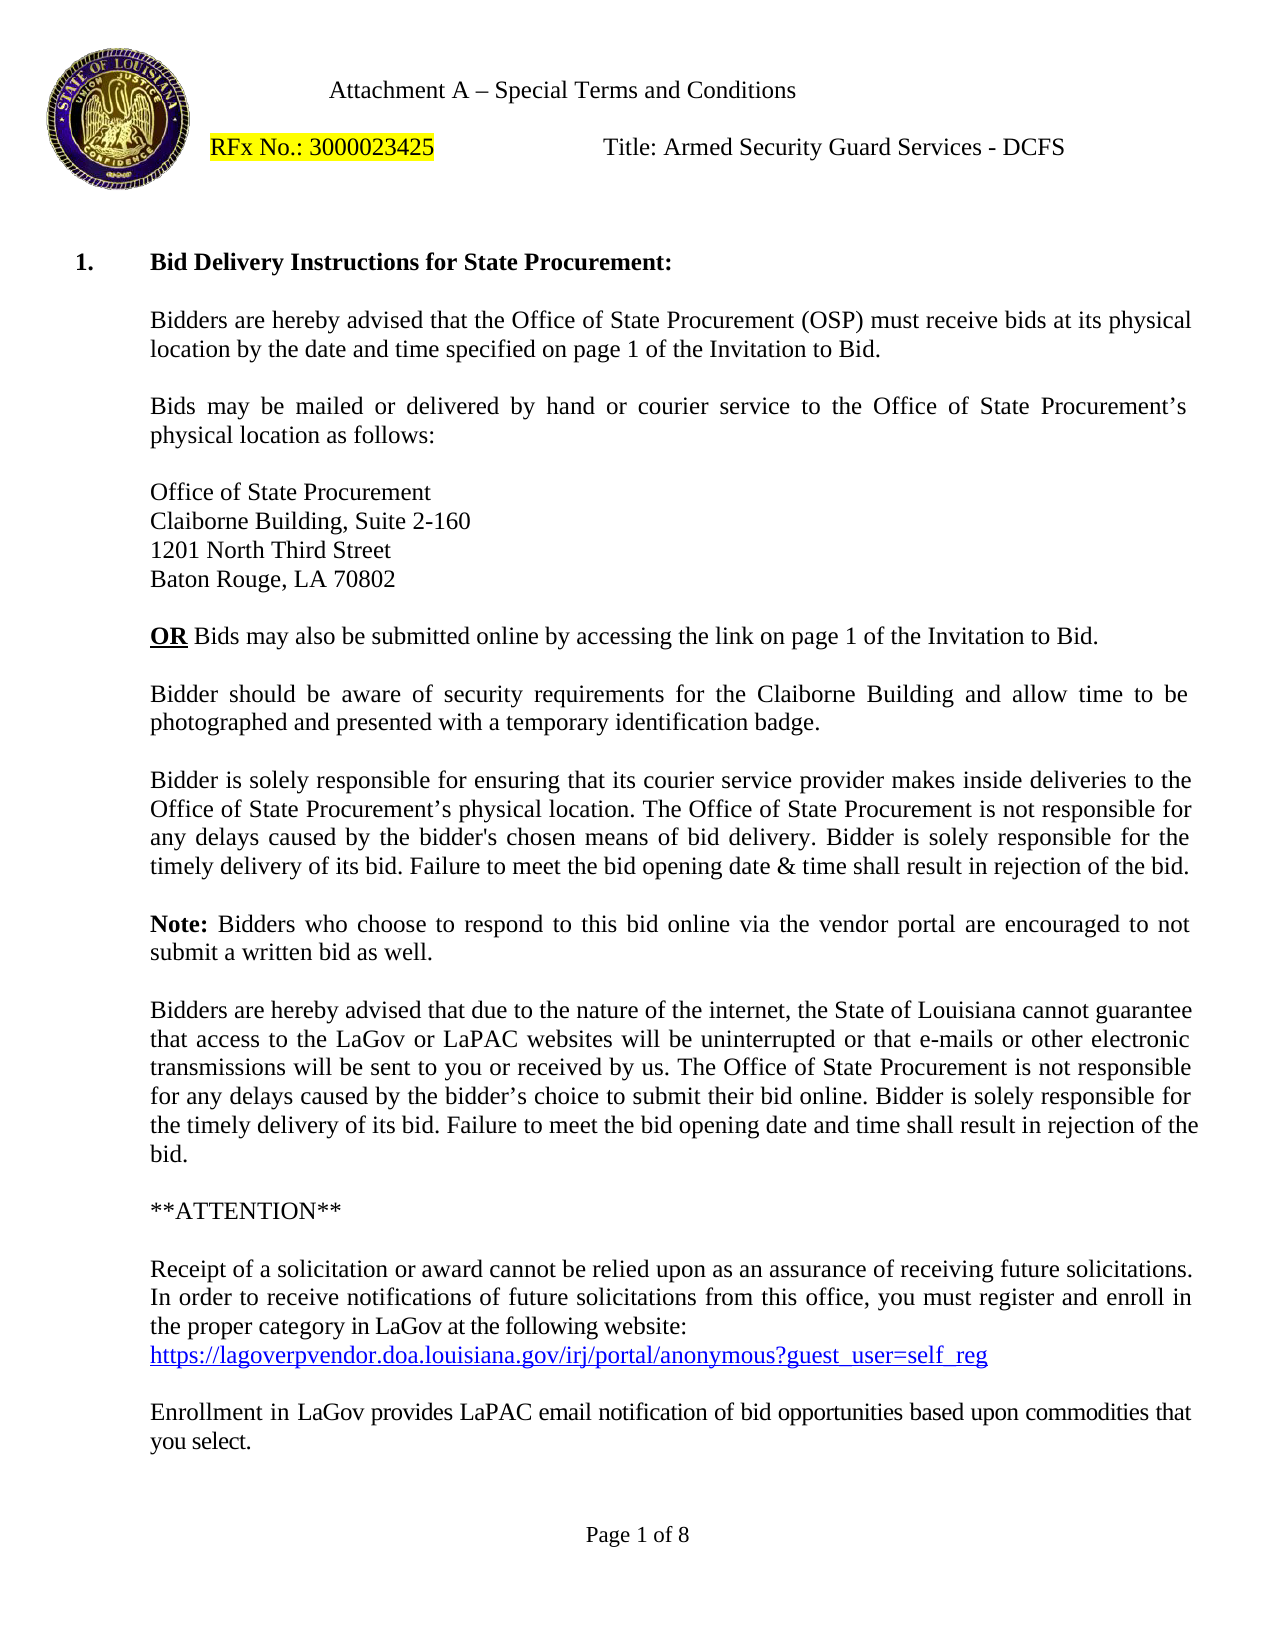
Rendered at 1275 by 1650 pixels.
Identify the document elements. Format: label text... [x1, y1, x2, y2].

picture [42, 45, 192, 195]
list **ATTENTION** [131, 1196, 1200, 1225]
text Bidder is solely responsible for ensuring that its courier service provider makes inside deliveries to the Office of State Procurement’s physical location. The Office of State Procurement is not responsible for any delays caused by the bidder's chosen means of bid delivery. Bidder is solely responsible for the timely delivery of its bid. Failure to meet the bid opening date & time shall result in rejection of the bid. [131, 765, 1200, 880]
list Enrollment in LaGov provides LaPAC email notification of bid opportunities based upon commodities that you select. [131, 1397, 1200, 1455]
text Baton Rouge, LA 70802 [131, 564, 1200, 592]
text Office of State Procurement [131, 477, 1200, 506]
text Note: Bidders who choose to respond to this bid online via the vendor portal are encouraged to not submit a written bid as well. [131, 909, 1200, 966]
text Claiborne Building, Suite 2-160 [131, 506, 1200, 535]
text Bidders are hereby advised that due to the nature of the internet, the State of Louisiana cannot guarantee that access to the LaGov or LaPAC websites will be uninterrupted or that e-mails or other electronic transmissions will be sent to you or received by us. The Office of State Procurement is not responsible for any delays caused by the bidder’s choice to submit their bid online. Bidder is solely responsible for the timely delivery of its bid. Failure to meet the bid opening date and time shall result in rejection of the bid. [131, 995, 1200, 1167]
text Bidders are hereby advised that the Office of State Procurement (OSP) must receive bids at its physical location by the date and time specified on page 1 of the Invitation to Bid. [131, 305, 1200, 362]
text 1201 North Third Street [131, 535, 1200, 564]
list Receipt of a solicitation or award cannot be relied upon as an assurance of receiving future solicitations. In order to receive notifications of future solicitations from this office, you must register and enroll in the proper category in LaGov at the following website: [131, 1254, 1200, 1340]
text Bids may be mailed or delivered by hand or courier service to the Office of State Procurement’s physical location as follows: [131, 391, 1200, 449]
list https://lagoverpvendor.doa.louisiana.gov/irj/portal/anonymous?guest_user=self_reg [131, 1340, 1200, 1369]
list Bid Delivery Instructions for State Procurement: [75, 247, 1200, 276]
text Bidder should be aware of security requirements for the Claiborne Building and allow time to be photographed and presented with a temporary identification badge. [131, 679, 1200, 736]
text OR Bids may also be submitted online by accessing the link on page 1 of the Invitation to Bid. [131, 621, 1200, 650]
